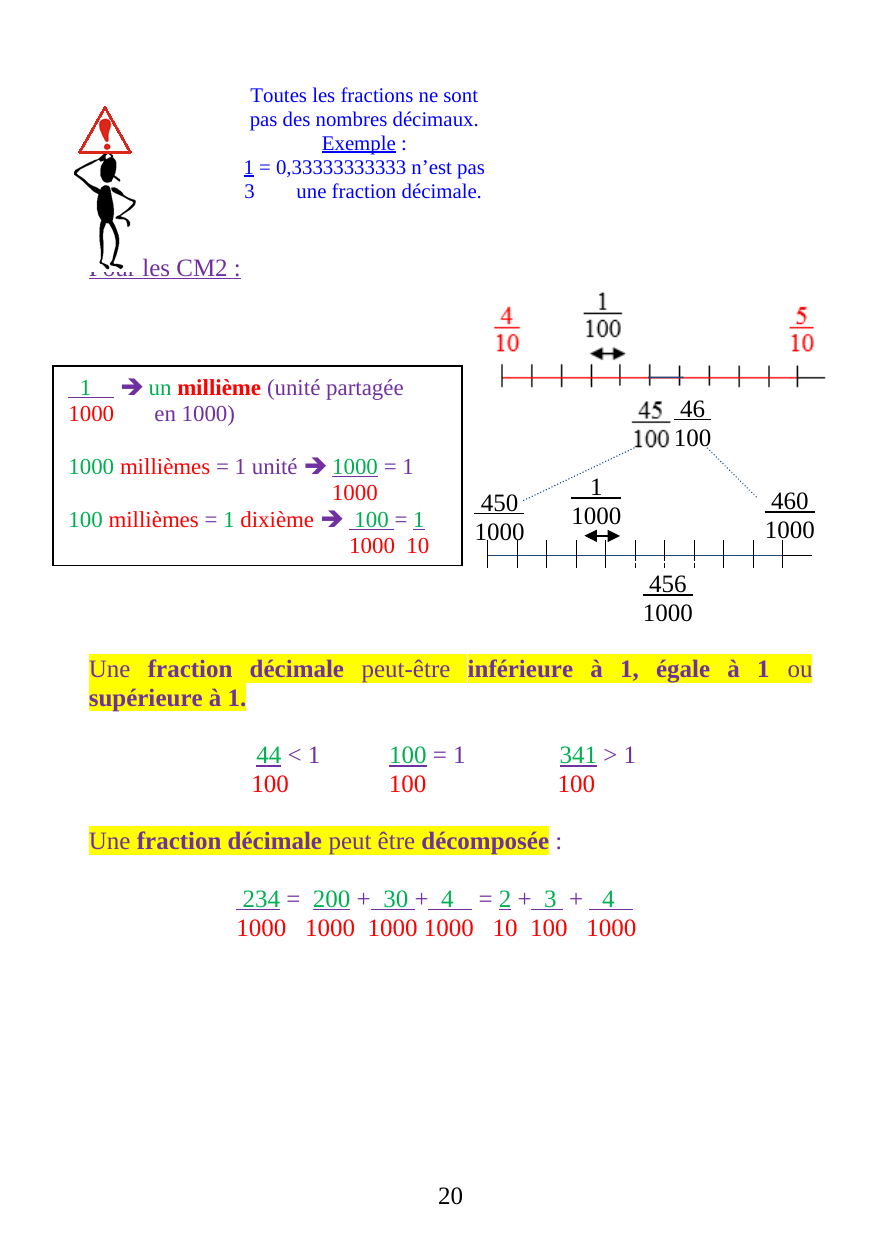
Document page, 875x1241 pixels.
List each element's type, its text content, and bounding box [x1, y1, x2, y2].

table_header [724, 540, 753, 555]
table_cell [665, 556, 694, 561]
text Une fraction décimale peut être décomposée : [549, 826, 812, 855]
table_cell [783, 556, 812, 568]
table_cell [636, 556, 664, 561]
table_cell [754, 556, 782, 568]
table_header [754, 540, 782, 555]
table_cell [665, 563, 694, 568]
picture [73, 103, 139, 272]
table_header [665, 540, 694, 555]
text Pour les CM2 : [89, 253, 812, 281]
table_cell [547, 556, 576, 568]
text 1000 1000 1000 1000 10 100 1000 [162, 913, 812, 941]
text 44 < 1 100 = 1 341 > 1 [89, 740, 812, 769]
picture [493, 291, 831, 451]
text 100 100 100 [89, 769, 812, 798]
table_cell [724, 556, 753, 568]
table_cell [606, 556, 635, 568]
table_header [577, 540, 605, 555]
table_cell [636, 563, 664, 568]
text Une fraction décimale peut-être inférieure à 1, égale à 1 ou supérieure à 1. [246, 654, 812, 711]
table_header [783, 540, 812, 555]
table_header [695, 540, 723, 555]
table_header [488, 540, 517, 555]
table_header [547, 540, 576, 555]
table_cell [518, 556, 546, 568]
table_header [518, 540, 546, 555]
table_header [606, 540, 635, 555]
text 234 = 200 + 30 + 4 .. = 2 + 3. + 4... [162, 884, 812, 913]
table_cell [488, 556, 517, 568]
table_header [636, 540, 664, 555]
table_cell [695, 556, 723, 568]
table_cell [577, 556, 605, 568]
